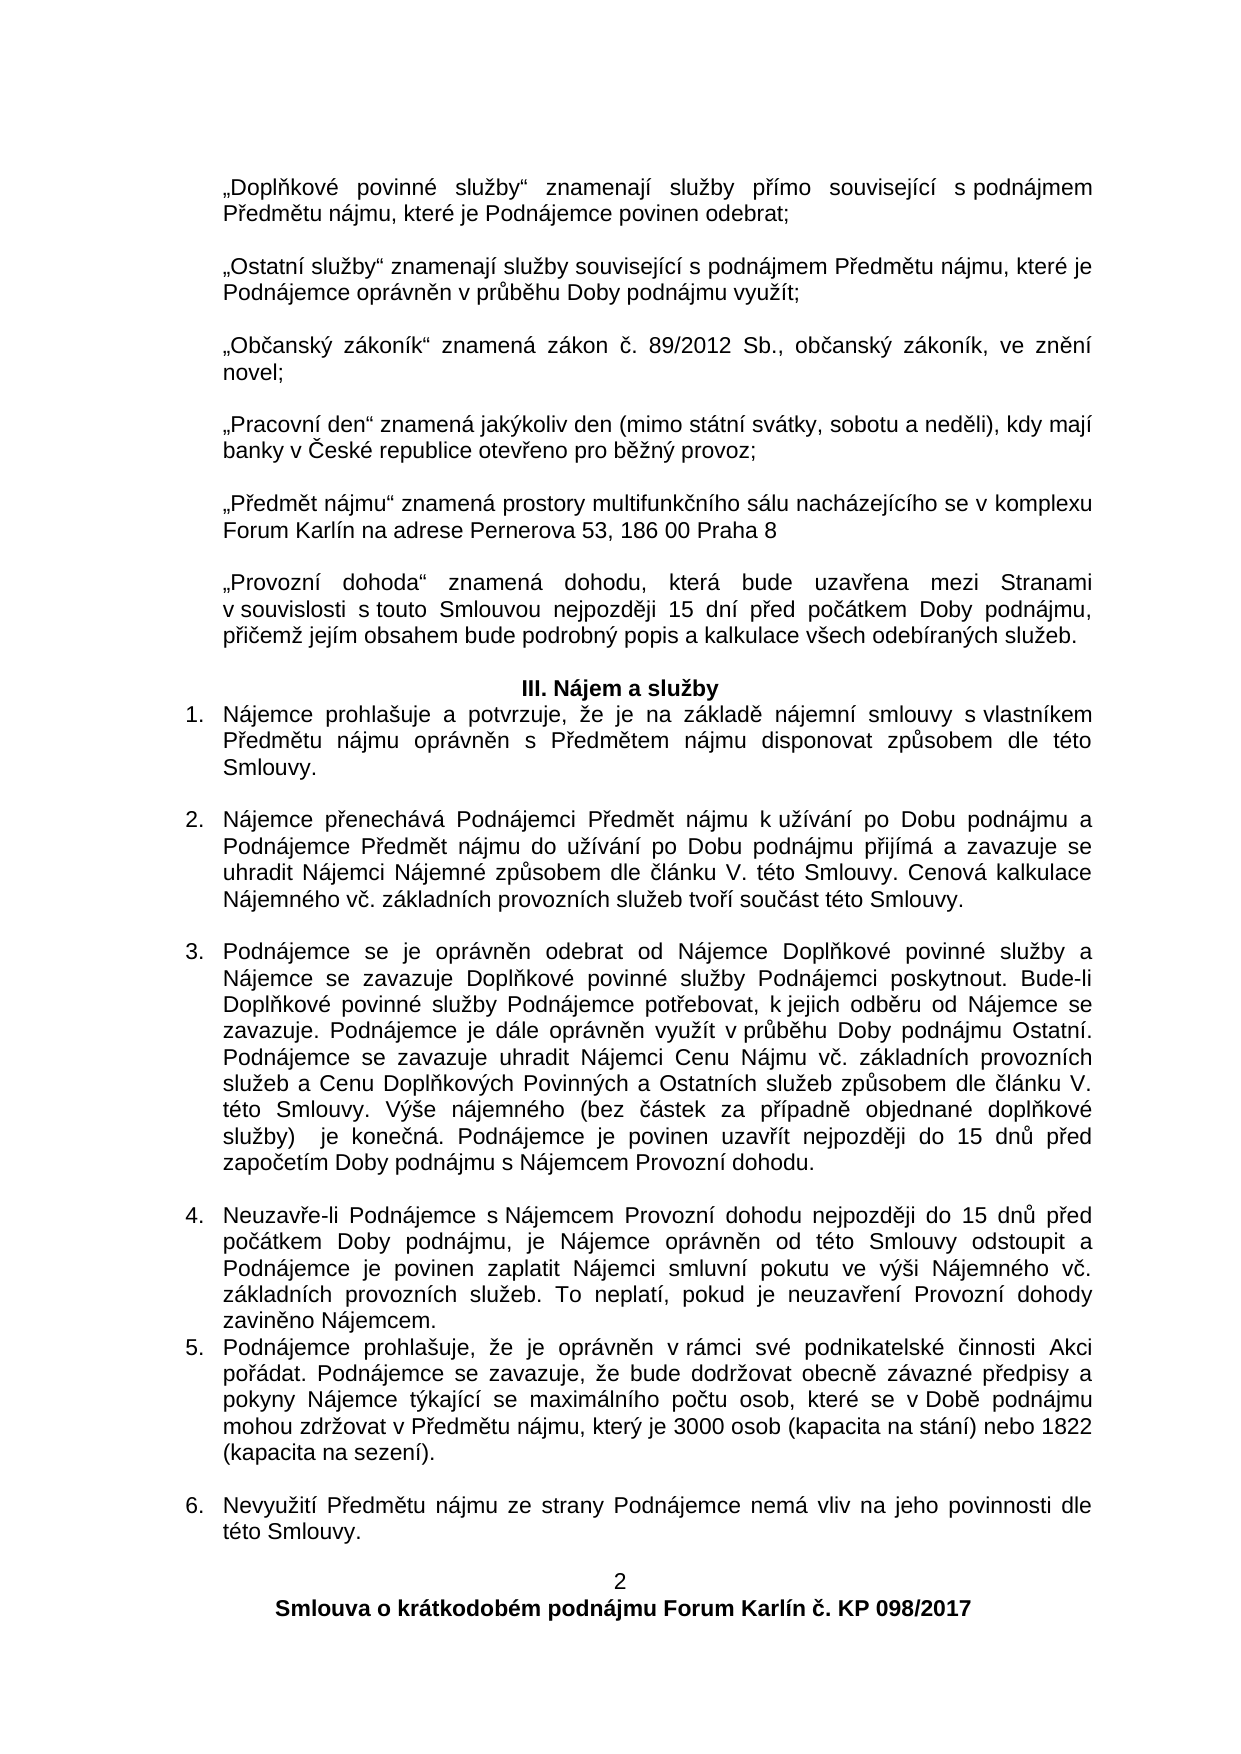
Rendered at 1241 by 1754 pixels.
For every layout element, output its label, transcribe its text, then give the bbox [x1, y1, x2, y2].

list „Ostatní služby“ znamenají služby související s podnájmem Předmětu nájmu, které je Podnájemce oprávněn v průběhu Doby podnájmu využít; [223, 253, 1093, 306]
list „Předmět nájmu“ znamená prostory multifunkčního sálu nacházejícího se v komplexu Forum Karlín na adrese Pernerova 53, 186 00 Praha 8 [223, 490, 1093, 543]
subtitle III. Nájem a služby [148, 675, 1093, 701]
list „Občanský zákoník“ znamená zákon č. 89/2012 Sb., občanský zákoník, ve znění novel; [223, 332, 1093, 385]
list Neuzavře-li Podnájemce s Nájemcem Provozní dohodu nejpozději do 15 dnů před počátkem Doby podnájmu, je Nájemce oprávněn od této Smlouvy odstoupit a Podnájemce je povinen zaplatit Nájemci smluvní pokutu ve výši Nájemného vč. základních provozních služeb. To neplatí, pokud je neuzavření Provozní dohody zaviněno Nájemcem. [185, 1202, 1093, 1333]
list Podnájemce prohlašuje, že je oprávněn v rámci své podnikatelské činnosti Akci pořádat. Podnájemce se zavazuje, že bude dodržovat obecně závazné předpisy a pokyny Nájemce týkající se maximálního počtu osob, které se v Době podnájmu mohou zdržovat v Předmětu nájmu, který je 3000 osob (kapacita na stání) nebo 1822 (kapacita na sezení). [185, 1333, 1093, 1465]
list Nevyužití Předmětu nájmu ze strany Podnájemce nemá vliv na jeho povinnosti dle této Smlouvy. [185, 1492, 1093, 1544]
list Nájemce prohlašuje a potvrzuje, že je na základě nájemní smlouvy s vlastníkem Předmětu nájmu oprávněn s Předmětem nájmu disponovat způsobem dle této Smlouvy. [185, 701, 1093, 780]
list „Provozní dohoda“ znamená dohodu, která bude uzavřena mezi Stranami v souvislosti s touto Smlouvou nejpozději 15 dní před počátkem Doby podnájmu, přičemž jejím obsahem bude podrobný popis a kalkulace všech odebíraných služeb. [223, 569, 1093, 648]
list „Doplňkové povinné služby“ znamenají služby přímo související s podnájmem Předmětu nájmu, které je Podnájemce povinen odebrat; [223, 174, 1093, 227]
list Nájemce přenechává Podnájemci Předmět nájmu k užívání po Dobu podnájmu a Podnájemce Předmět nájmu do užívání po Dobu podnájmu přijímá a zavazuje se uhradit Nájemci Nájemné způsobem dle článku V. této Smlouvy. Cenová kalkulace Nájemného vč. základních provozních služeb tvoří součást této Smlouvy. [185, 806, 1093, 912]
list Podnájemce se je oprávněn odebrat od Nájemce Doplňkové povinné služby a Nájemce se zavazuje Doplňkové povinné služby Podnájemci poskytnout. Bude-li Doplňkové povinné služby Podnájemce potřebovat, k jejich odběru od Nájemce se zavazuje. Podnájemce je dále oprávněn využít v průběhu Doby podnájmu Ostatní. Podnájemce se zavazuje uhradit Nájemci Cenu Nájmu vč. základních provozních služeb a Cenu Doplňkových Povinných a Ostatních služeb způsobem dle článku V. této Smlouvy. Výše nájemného (bez částek za případně objednané doplňkové služby) je konečná. Podnájemce je povinen uzavřít nejpozději do 15 dnů před započetím Doby podnájmu s Nájemcem Provozní dohodu. [185, 938, 1093, 1175]
list „Pracovní den“ znamená jakýkoliv den (mimo státní svátky, sobotu a neděli), kdy mají banky v České republice otevřeno pro běžný provoz; [223, 411, 1093, 464]
